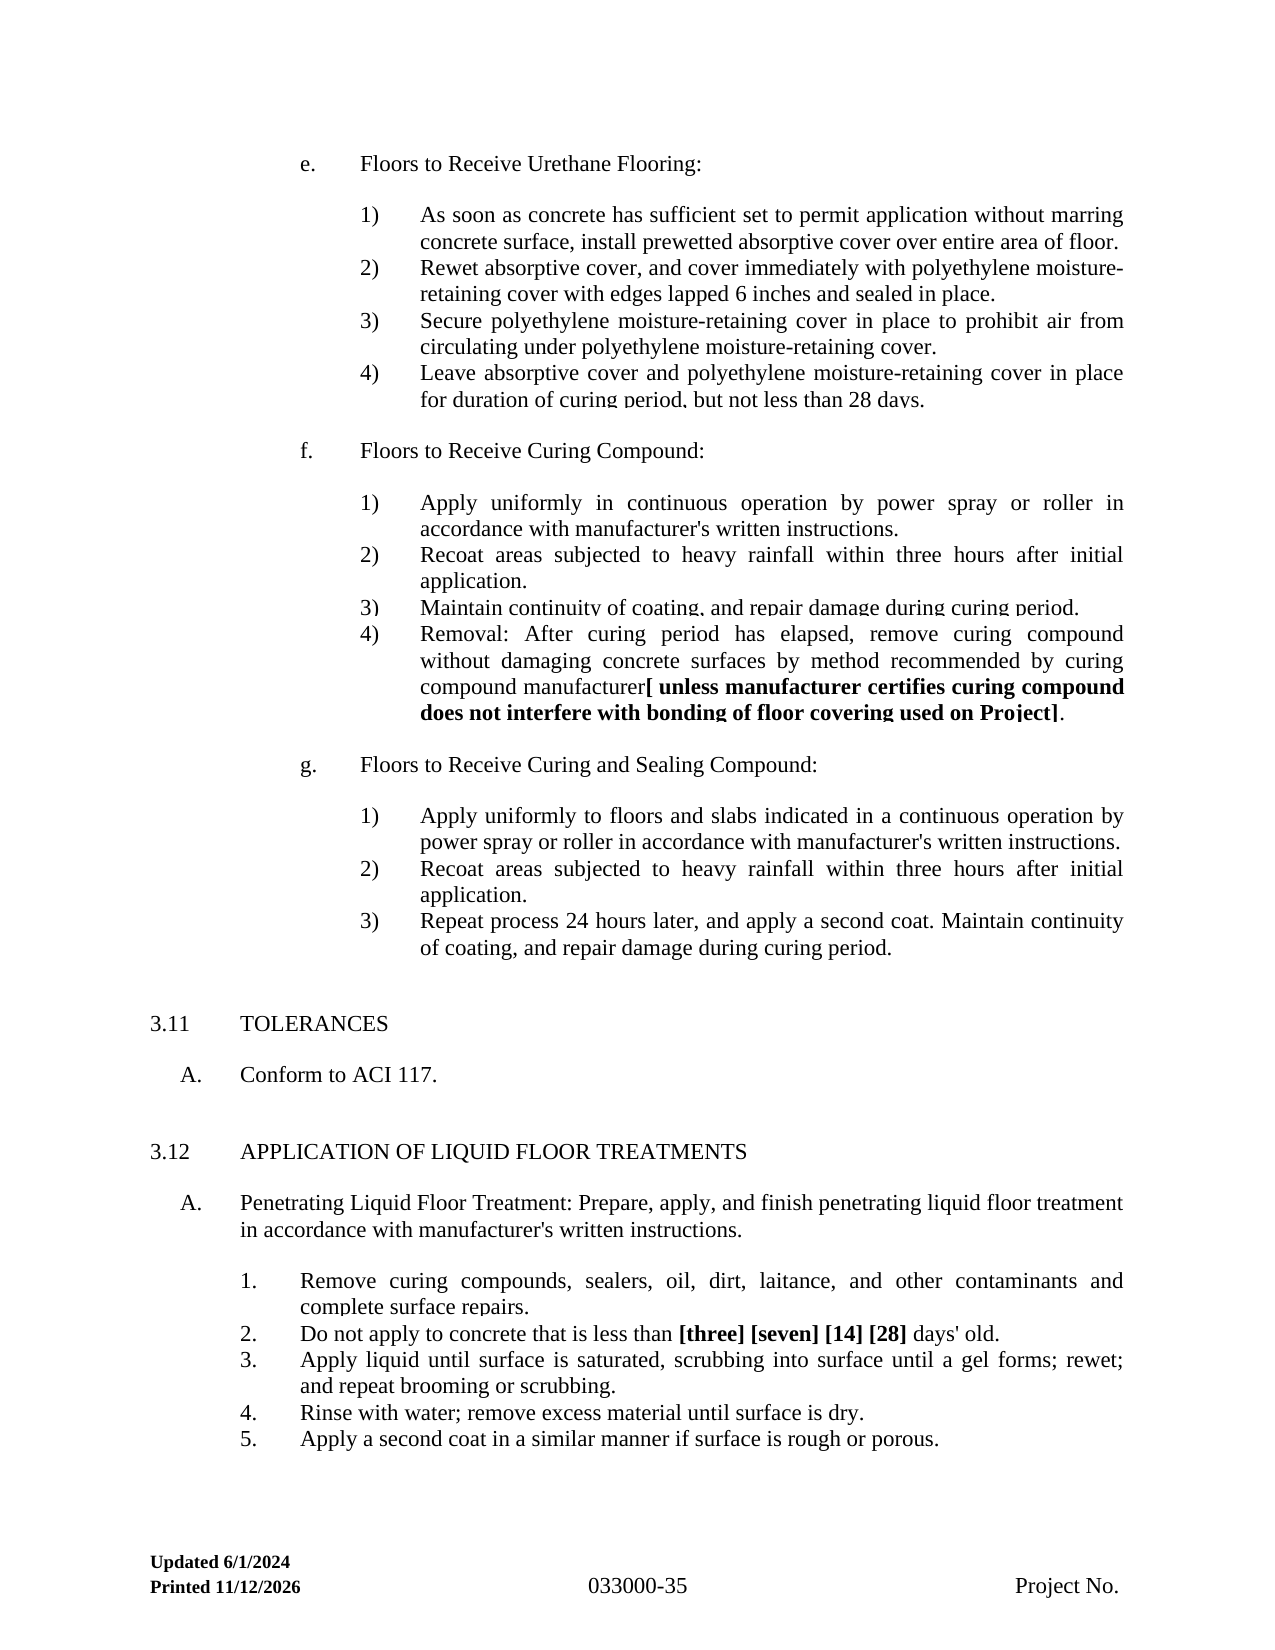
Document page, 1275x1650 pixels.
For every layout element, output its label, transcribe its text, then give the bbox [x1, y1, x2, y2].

text Recoat areas subjected to heavy rainfall within three hours after initial application. [360, 855, 1125, 907]
text Conform to ACI 117. [180, 1062, 1125, 1088]
text Floors to Receive Urethane Flooring: [300, 150, 1125, 176]
text Rinse with water; remove excess material until surface is dry. [240, 1399, 1125, 1425]
text Secure polyethylene moisture-retaining cover in place to prohibit air from circulating under polyethylene moisture-retaining cover. [360, 307, 1125, 359]
text Floors to Receive Curing Compound: [300, 437, 1125, 463]
text Apply liquid until surface is saturated, scrubbing into surface until a gel forms; rewet; and repeat brooming or scrubbing. [240, 1346, 1125, 1399]
text APPLICATION OF LIQUID FLOOR TREATMENTS [150, 1138, 1125, 1164]
text Repeat process 24 hours later, and apply a second coat. Maintain continuity of coating, and repair damage during curing period. [360, 907, 1125, 960]
text Maintain continuity of coating, and repair damage during curing period. [360, 594, 1125, 616]
text Apply a second coat in a similar manner if surface is rough or porous. [240, 1425, 1125, 1451]
text Leave absorptive cover and polyethylene moisture-retaining cover in place for duration of curing period, but not less than 28 days. [360, 359, 1125, 408]
text Rewet absorptive cover, and cover immediately with polyethylene moisture-retaining cover with edges lapped 6 inches and sealed in place. [360, 254, 1125, 307]
text Penetrating Liquid Floor Treatment: Prepare, apply, and finish penetrating liquid floor treatment in accordance with manufacturer's written instructions. [180, 1189, 1125, 1242]
text Recoat areas subjected to heavy rainfall within three hours after initial application. [360, 541, 1125, 594]
text Apply uniformly to floors and slabs indicated in a continuous operation by power spray or roller in accordance with manufacturer's written instructions. [360, 802, 1125, 855]
text Floors to Receive Curing and Sealing Compound: [300, 751, 1125, 777]
text Apply uniformly in continuous operation by power spray or roller in accordance with manufacturer's written instructions. [360, 488, 1125, 541]
text Removal: After curing period has elapsed, remove curing compound without damaging concrete surfaces by method recommended by curing compound manufacturer[ unless manufacturer certifies curing compound does not interfere with bonding of floor covering used on Project]. [360, 620, 1125, 722]
text As soon as concrete has sufficient set to permit application without marring concrete surface, install prewetted absorptive cover over entire area of floor. [360, 201, 1125, 254]
text Remove curing compounds, sealers, oil, dirt, laitance, and other contaminants and complete surface repairs. [240, 1267, 1125, 1316]
text TOLERANCES [150, 1010, 1125, 1037]
text Do not apply to concrete that is less than [three] [seven] [14] [28] days' old. [240, 1320, 1125, 1346]
